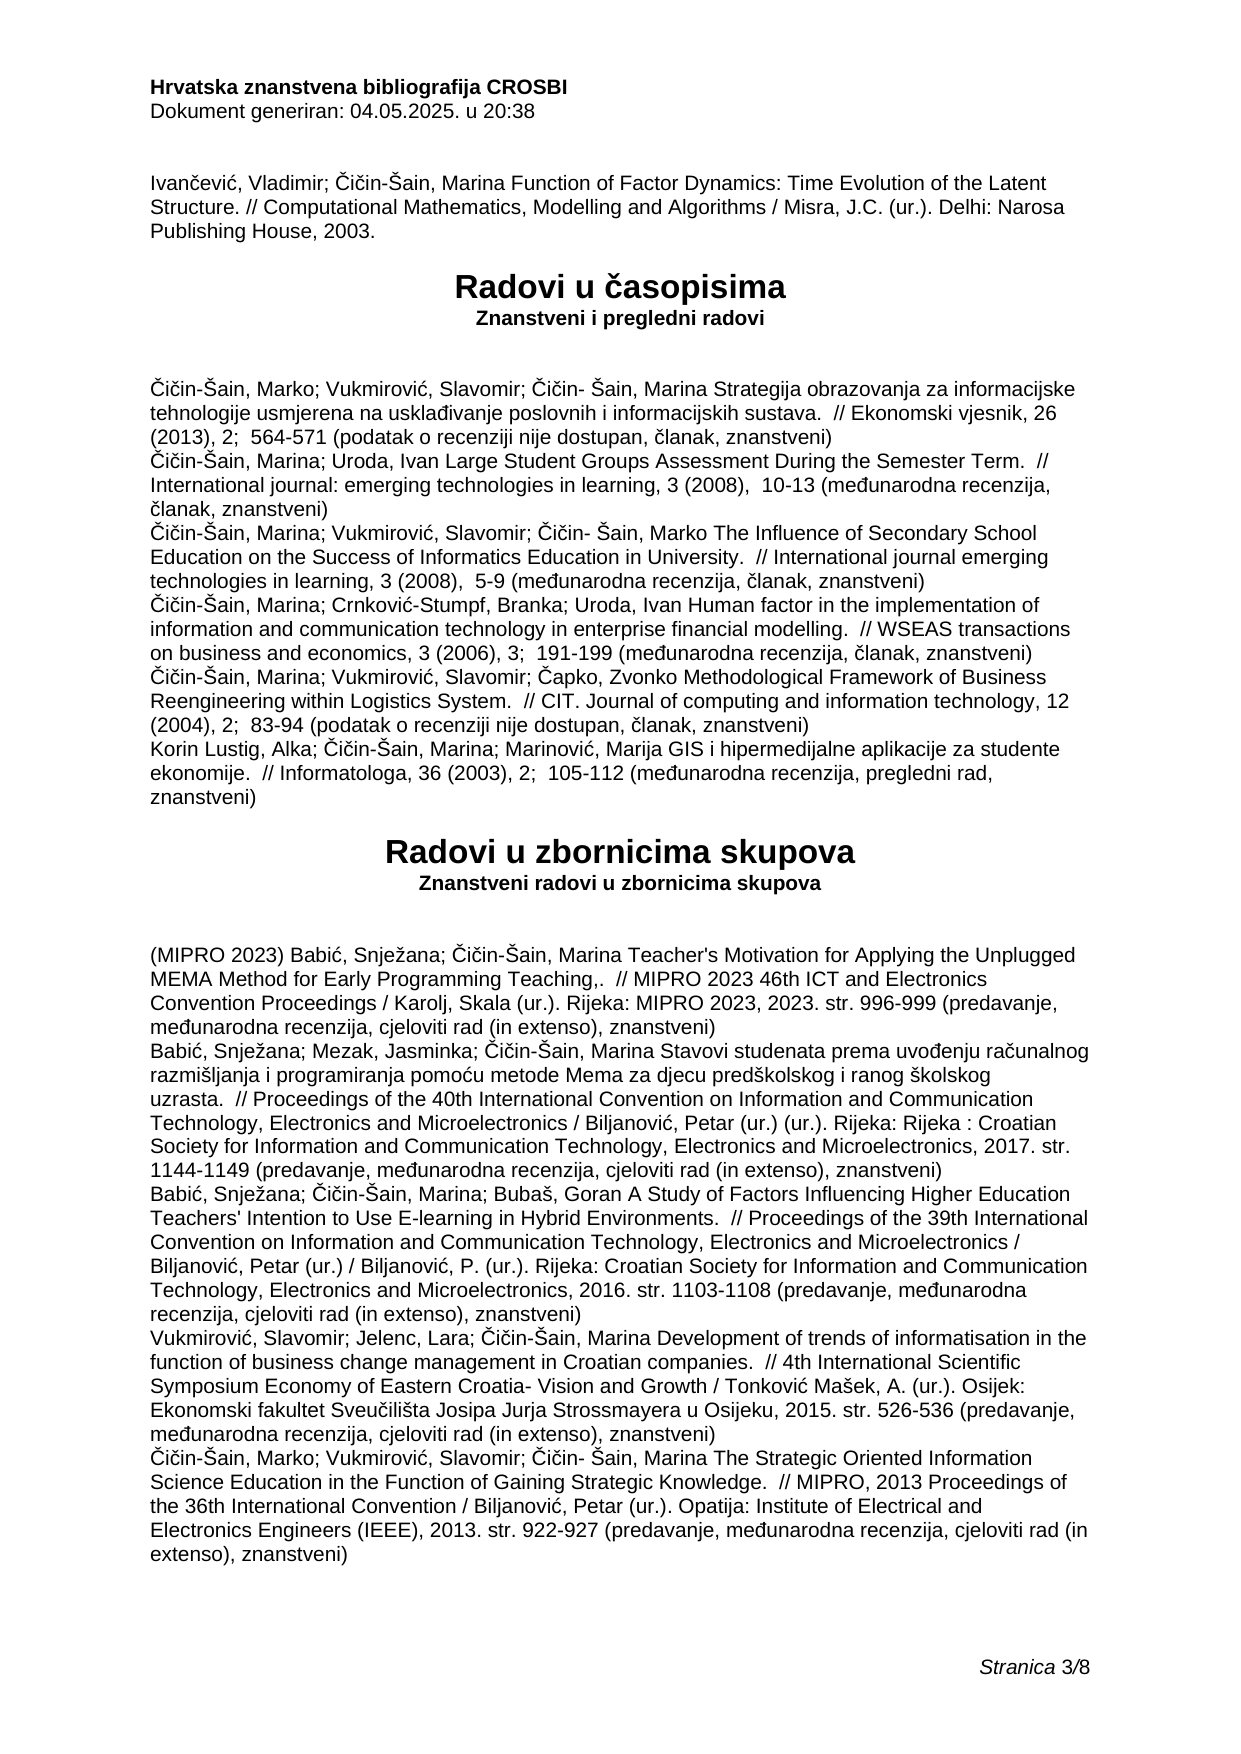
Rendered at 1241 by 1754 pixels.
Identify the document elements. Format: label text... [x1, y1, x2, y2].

subtitle Radovi u zbornicima skupova [150, 832, 1090, 871]
text Ivančević, Vladimir; Čičin-Šain, Marina [150, 171, 1090, 243]
text Čičin-Šain, Marko; Vukmirović, Slavomir; Čičin- Šain, Marina [150, 1446, 1090, 1566]
text (MIPRO 2023) Babić, Snježana; Čičin-Šain, Marina [150, 943, 1090, 1038]
text Čičin-Šain, Marina; Vukmirović, Slavomir; Čapko, Zvonko [150, 665, 1090, 737]
text Čičin-Šain, Marina; Vukmirović, Slavomir; Čičin- Šain, Marko [150, 521, 1090, 593]
text Korin Lustig, Alka; Čičin-Šain, Marina; Marinović, Marija [150, 737, 1090, 808]
subtitle Znanstveni radovi u zbornicima skupova [150, 871, 1090, 895]
text Čičin-Šain, Marko; Vukmirović, Slavomir; Čičin- Šain, Marina [150, 377, 1090, 449]
text Čičin-Šain, Marina; Crnković-Stumpf, Branka; Uroda, Ivan [150, 593, 1090, 665]
subtitle Znanstveni i pregledni radovi [150, 305, 1090, 329]
text Čičin-Šain, Marina; Uroda, Ivan [150, 449, 1090, 521]
text Vukmirović, Slavomir; Jelenc, Lara; Čičin-Šain, Marina [150, 1326, 1090, 1446]
text Babić, Snježana; Mezak, Jasminka; Čičin-Šain, Marina [150, 1038, 1090, 1182]
text Babić, Snježana; Čičin-Šain, Marina; Bubaš, Goran [150, 1182, 1090, 1326]
subtitle Radovi u časopisima [150, 267, 1090, 305]
